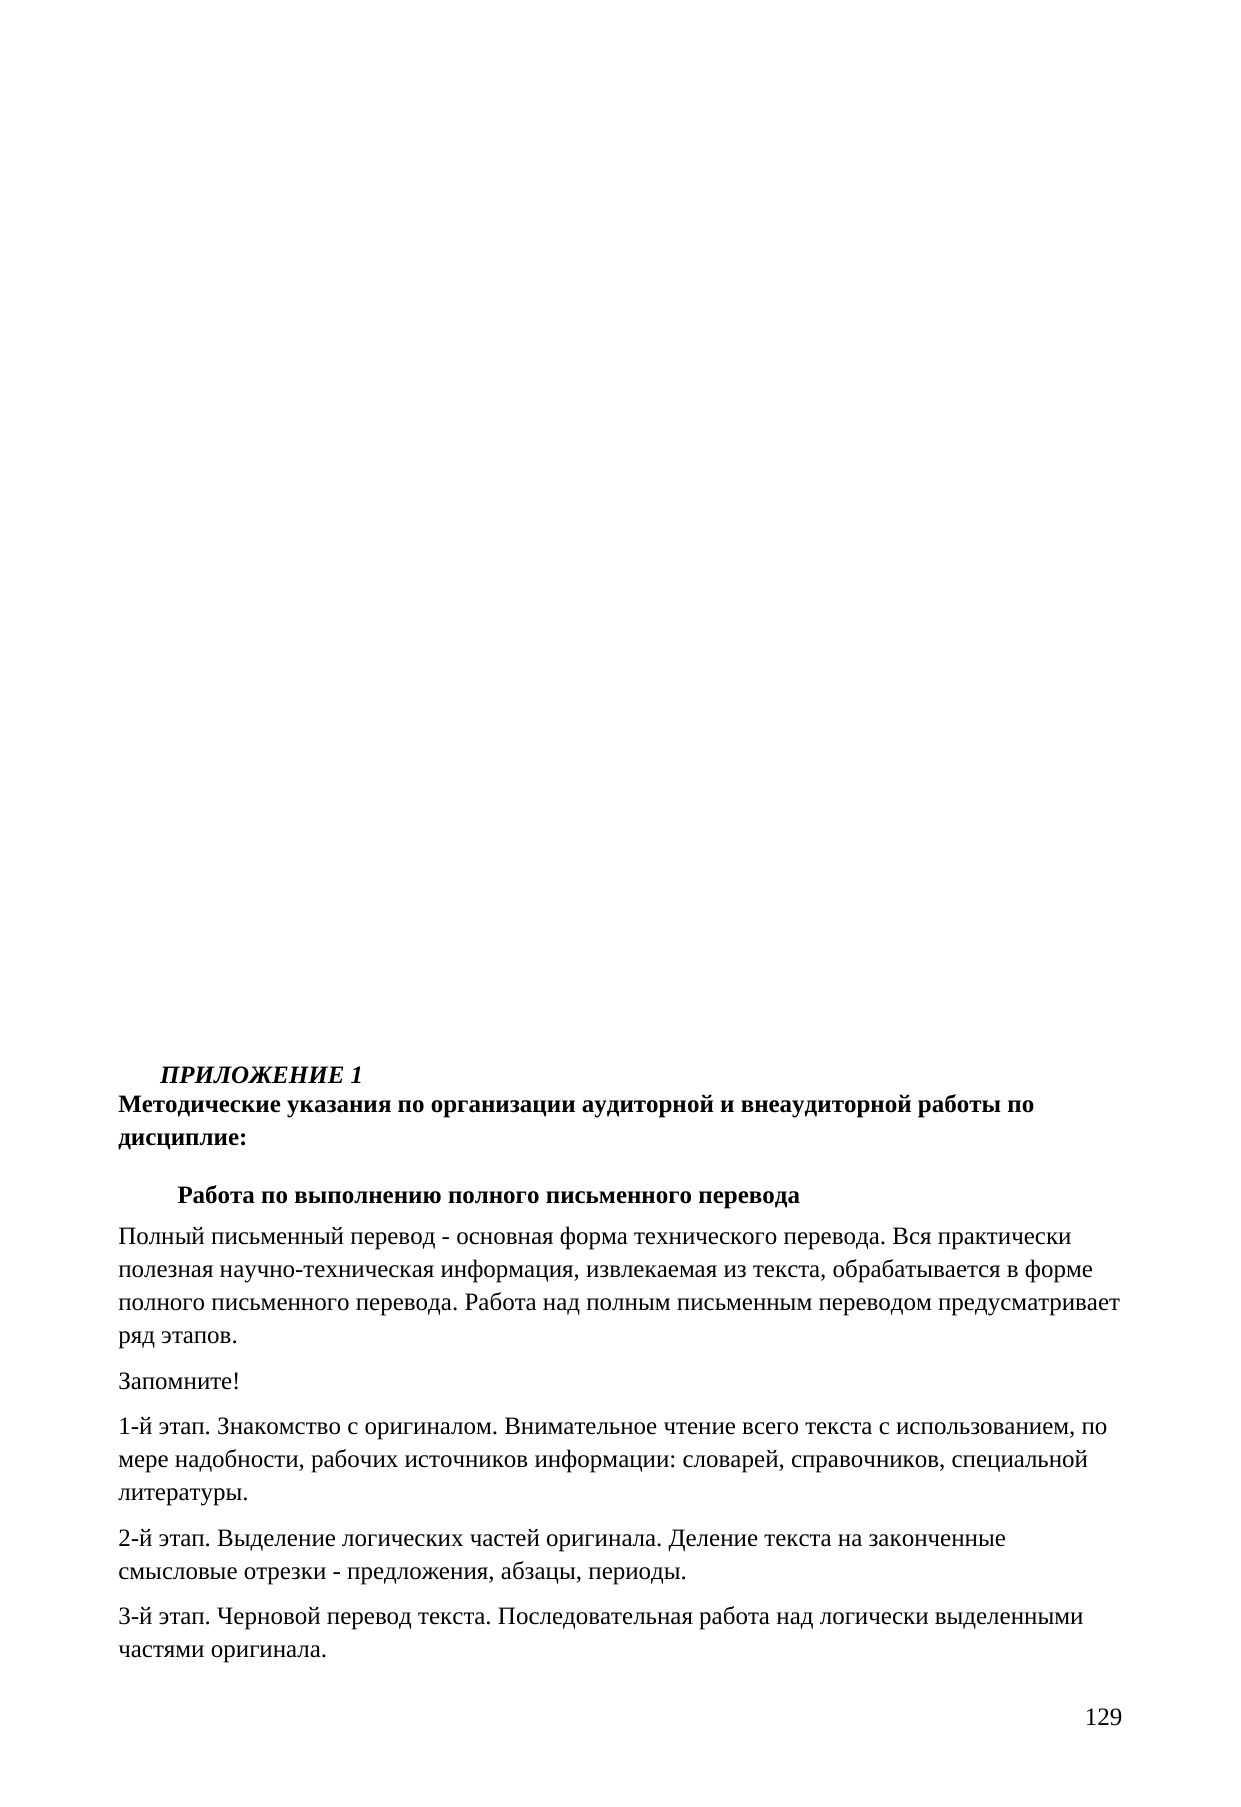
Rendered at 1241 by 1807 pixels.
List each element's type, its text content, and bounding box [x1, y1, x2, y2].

text Полный письменный перевод - основная форма технического перевода. Вся практически полезная научно-техническая информация, извлекаемая из текста, обрабатывается в форме полного письменного перевода. Работа над полным письменным переводом предусматривает ряд этапов. [118, 1221, 1122, 1349]
subtitle Работа по выполнению полного письменного перевода [177, 1180, 1122, 1209]
text Методические указания по организации аудиторной и внеаудиторной работы по дисциплие: [118, 1089, 1122, 1151]
text Запомните! [118, 1366, 1122, 1394]
subtitle ПРИЛОЖЕНИЕ 1 [118, 1060, 1122, 1089]
text 3-й этап. Черновой перевод текста. Последовательная работа над логически выделенными частями оригинала. [118, 1601, 1122, 1663]
text 2-й этап. Выделение логических частей оригинала. Деление текста на законченные смысловые отрезки - предложения, абзацы, периоды. [118, 1523, 1122, 1585]
text 1-й этап. Знакомство с оригиналом. Внимательное чтение всего текста с использованием, по мере надобности, рабочих источников информации: словарей, справочников, специальной литературы. [118, 1411, 1122, 1506]
